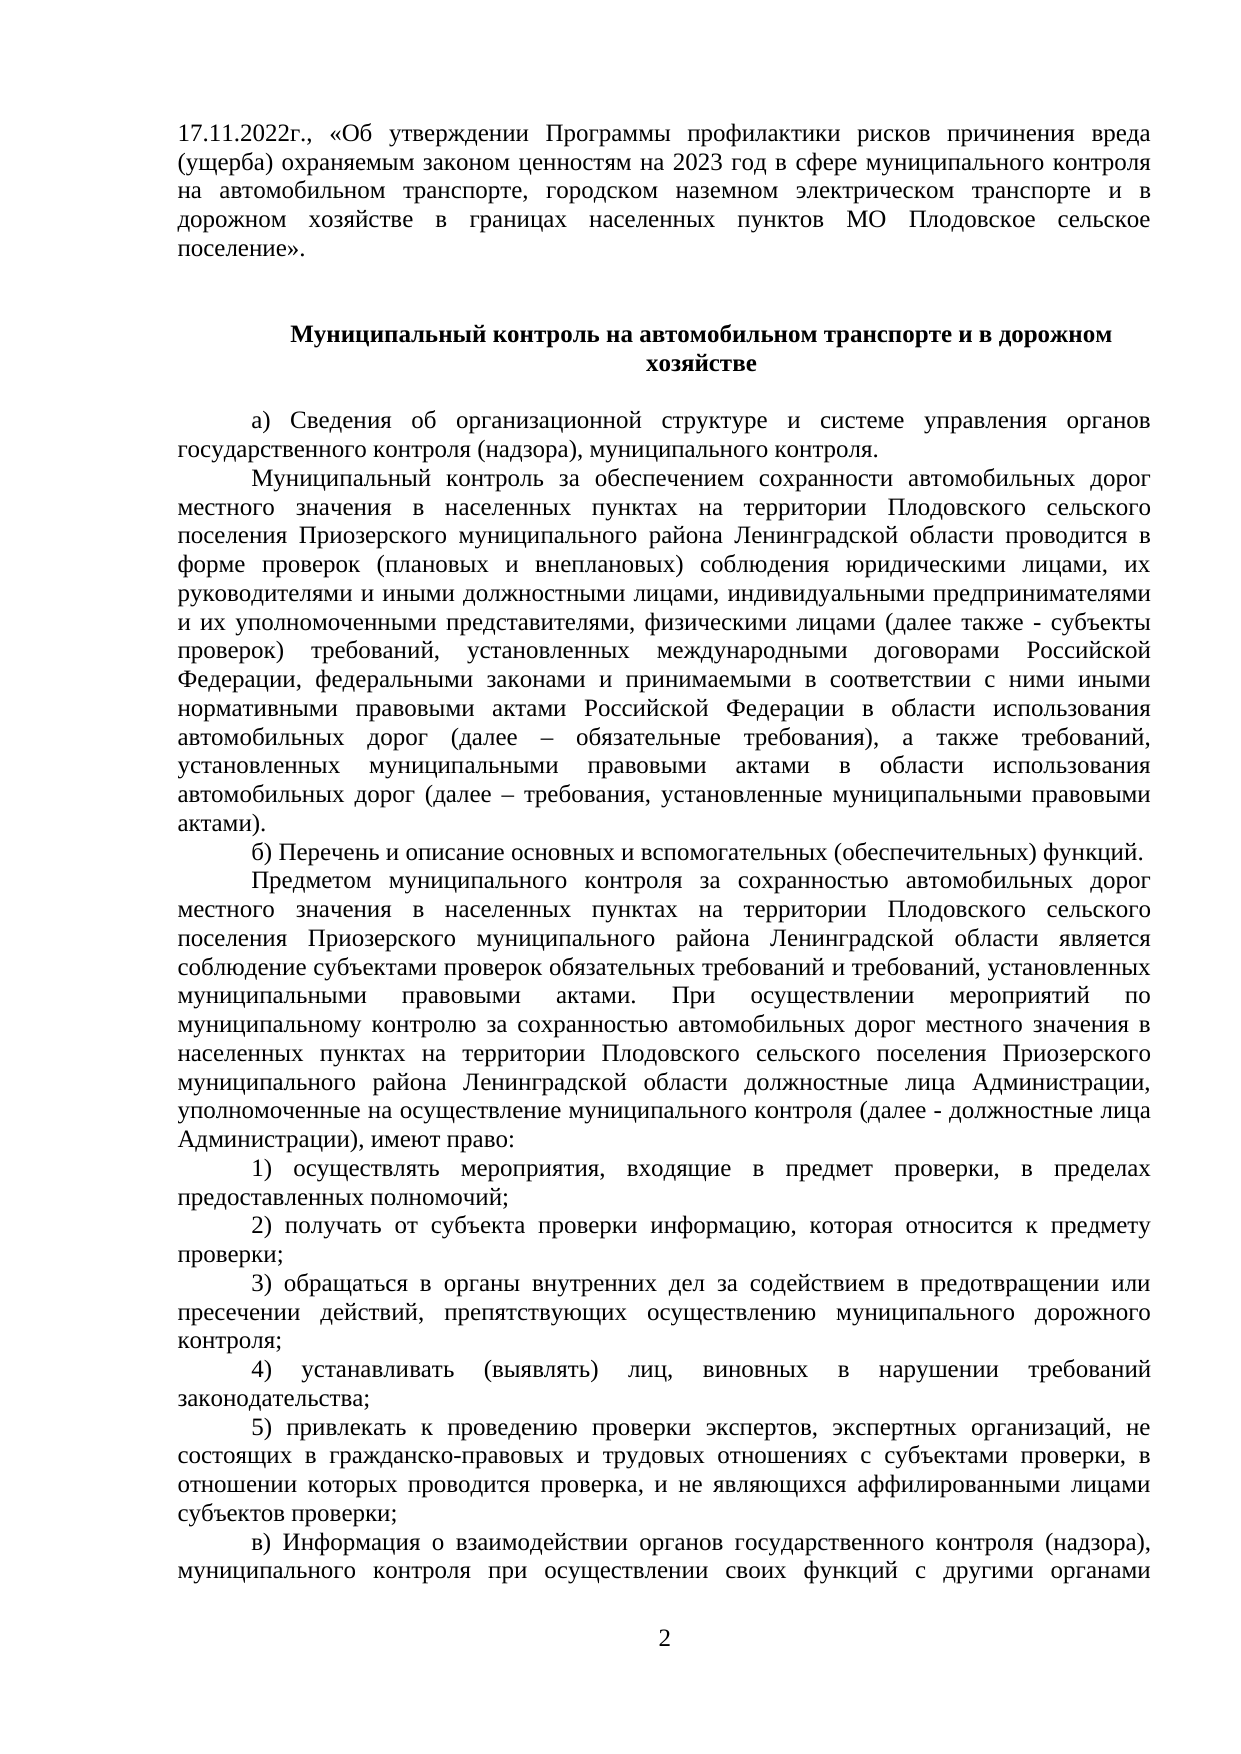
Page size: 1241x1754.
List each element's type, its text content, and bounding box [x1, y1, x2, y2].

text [177, 1527, 1152, 1584]
text Муниципальный контроль на автомобильном транспорте и в дорожном [177, 319, 1152, 348]
text 2) получать от субъекта проверки информацию, которая относится к предмету проверки; [177, 1211, 1152, 1268]
text хозяйстве [177, 348, 1152, 377]
text 3) обращаться в органы внутренних дел за содействием в предотвращении или пресечении действий, препятствующих осуществлению муниципального дорожного контроля; [177, 1268, 1152, 1354]
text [177, 118, 1152, 262]
text Муниципальный контроль за обеспечением сохранности автомобильных дорог местного значения в населенных пунктах на территории Плодовского сельского поселения Приозерского муниципального района Ленинградской области проводится в форме проверок (плановых и внеплановых) соблюдения юридическими лицами, их руководителями и иными должностными лицами, индивидуальными предпринимателями и их уполномоченными представителями, физическими лицами (далее также - субъекты проверок) требований, установленных международными договорами Российской Федерации, федеральными законами и принимаемыми в соответствии с ними иными нормативными правовыми актами Российской Федерации в области использования автомобильных дорог (далее – обязательные требования), а также требований, установленных муниципальными правовыми актами в области использования автомобильных дорог (далее – требования, установленные муниципальными правовыми актами). [177, 463, 1152, 837]
text 4) устанавливать (выявлять) лиц, виновных в нарушении требований законодательства; [177, 1354, 1152, 1412]
text Предметом муниципального контроля за сохранностью автомобильных дорог местного значения в населенных пунктах на территории Плодовского сельского поселения Приозерского муниципального района Ленинградской области является соблюдение субъектами проверок обязательных требований и требований, установленных муниципальными правовыми актами. При осуществлении мероприятий по муниципальному контролю за сохранностью автомобильных дорог местного значения в населенных пунктах на территории Плодовского сельского поселения Приозерского муниципального района Ленинградской области должностные лица Администрации, уполномоченные на осуществление муниципального контроля (далее - должностные лица Администрации), имеют право: [177, 866, 1152, 1153]
text а) Сведения об организационной структуре и системе управления органов государственного контроля (надзора), муниципального контроля. [177, 406, 1152, 463]
text 1) осуществлять мероприятия, входящие в предмет проверки, в пределах предоставленных полномочий; [177, 1153, 1152, 1211]
text б) Перечень и описание основных и вспомогательных (обеспечительных) функций. [177, 837, 1152, 866]
text 5) привлекать к проведению проверки экспертов, экспертных организаций, не состоящих в гражданско-правовых и трудовых отношениях с субъектами проверки, в отношении которых проводится проверка, и не являющихся аффилированными лицами субъектов проверки; [177, 1412, 1152, 1527]
